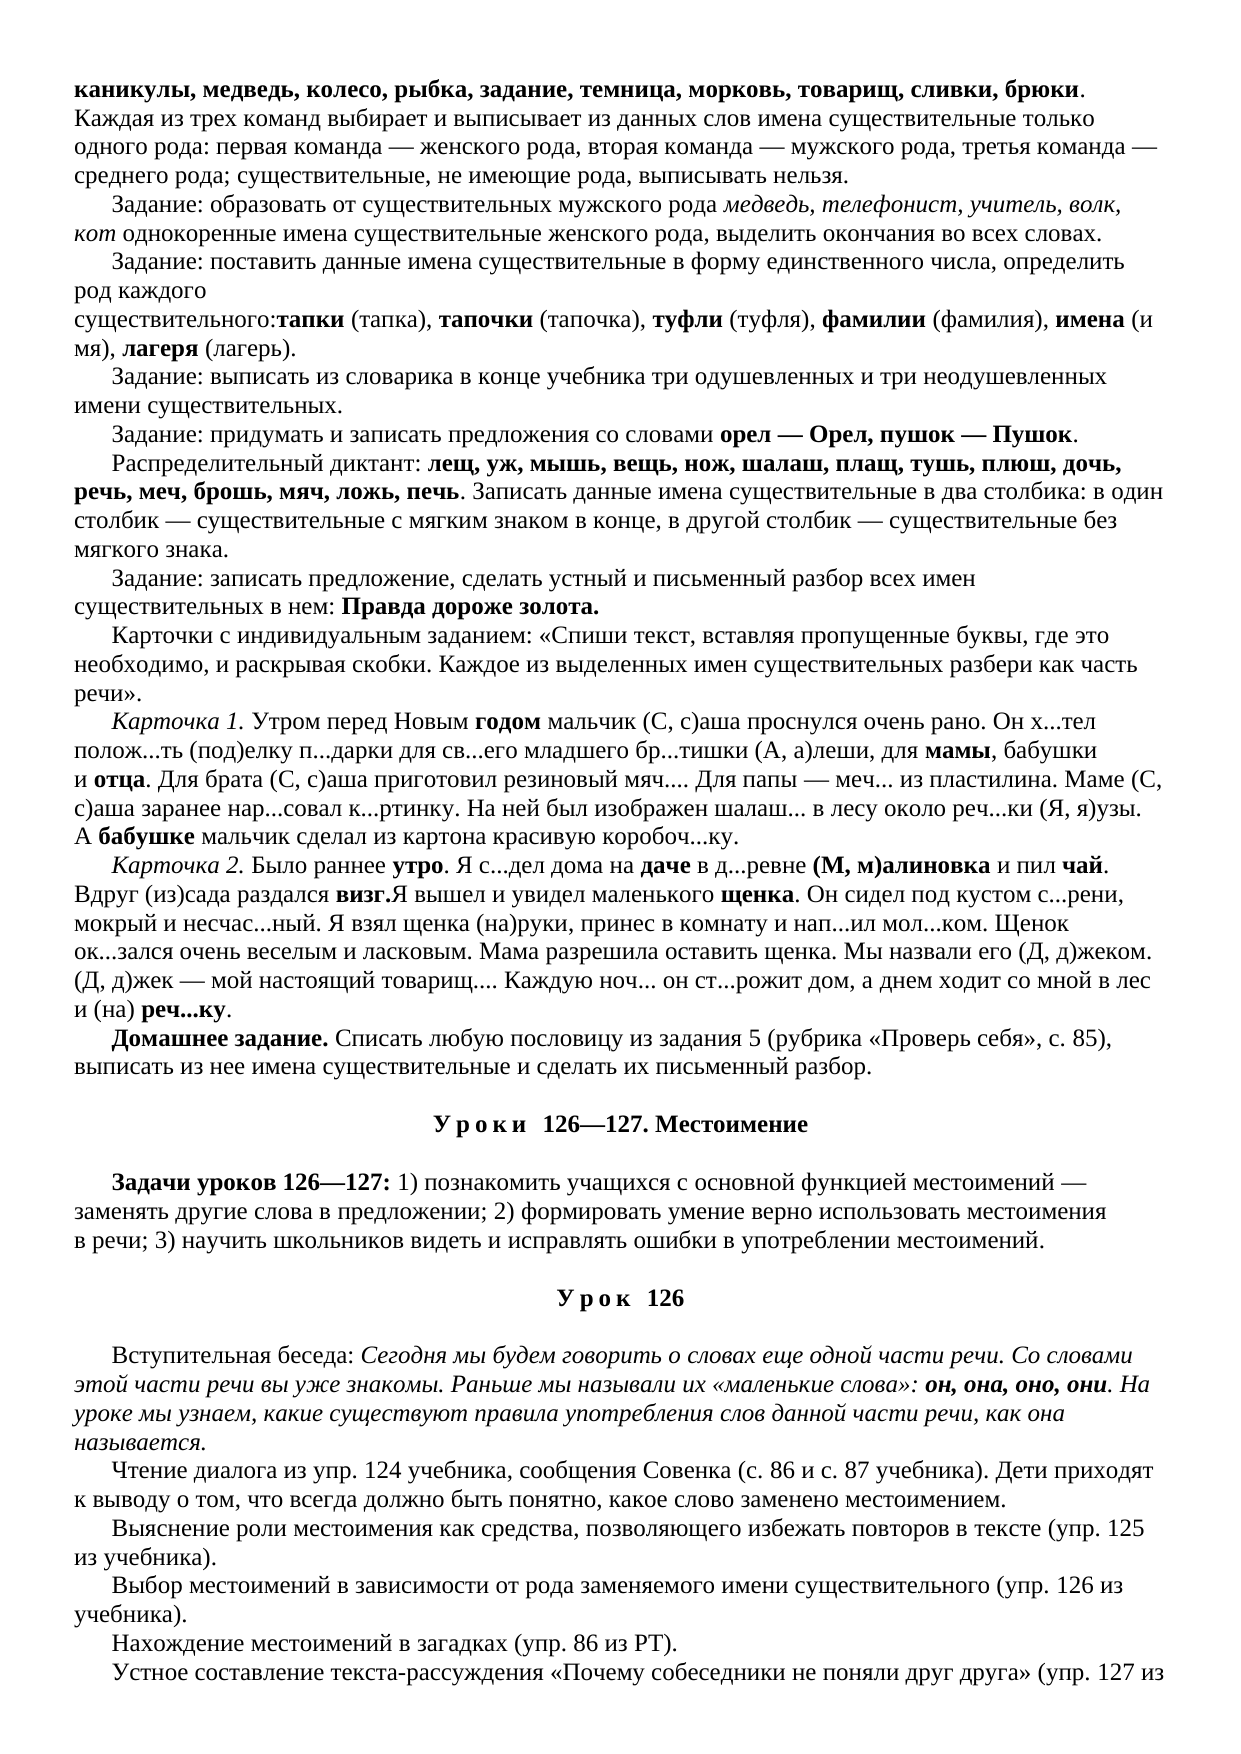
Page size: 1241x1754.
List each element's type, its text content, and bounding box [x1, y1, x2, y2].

text Задачи уроков 126—127: 1) познакомить учащихся с основной функцией местоимений — заменять другие слова в предложении; 2) формировать умение верно использовать местоимения в речи; 3) научить школьников видеть и исправлять ошибки в употреблении местоимений. [74, 1167, 1167, 1253]
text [74, 74, 1167, 1080]
text Урок 126 [74, 1283, 1167, 1311]
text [74, 1341, 1167, 1686]
text Уроки 126—127. Местоимение [74, 1109, 1167, 1138]
